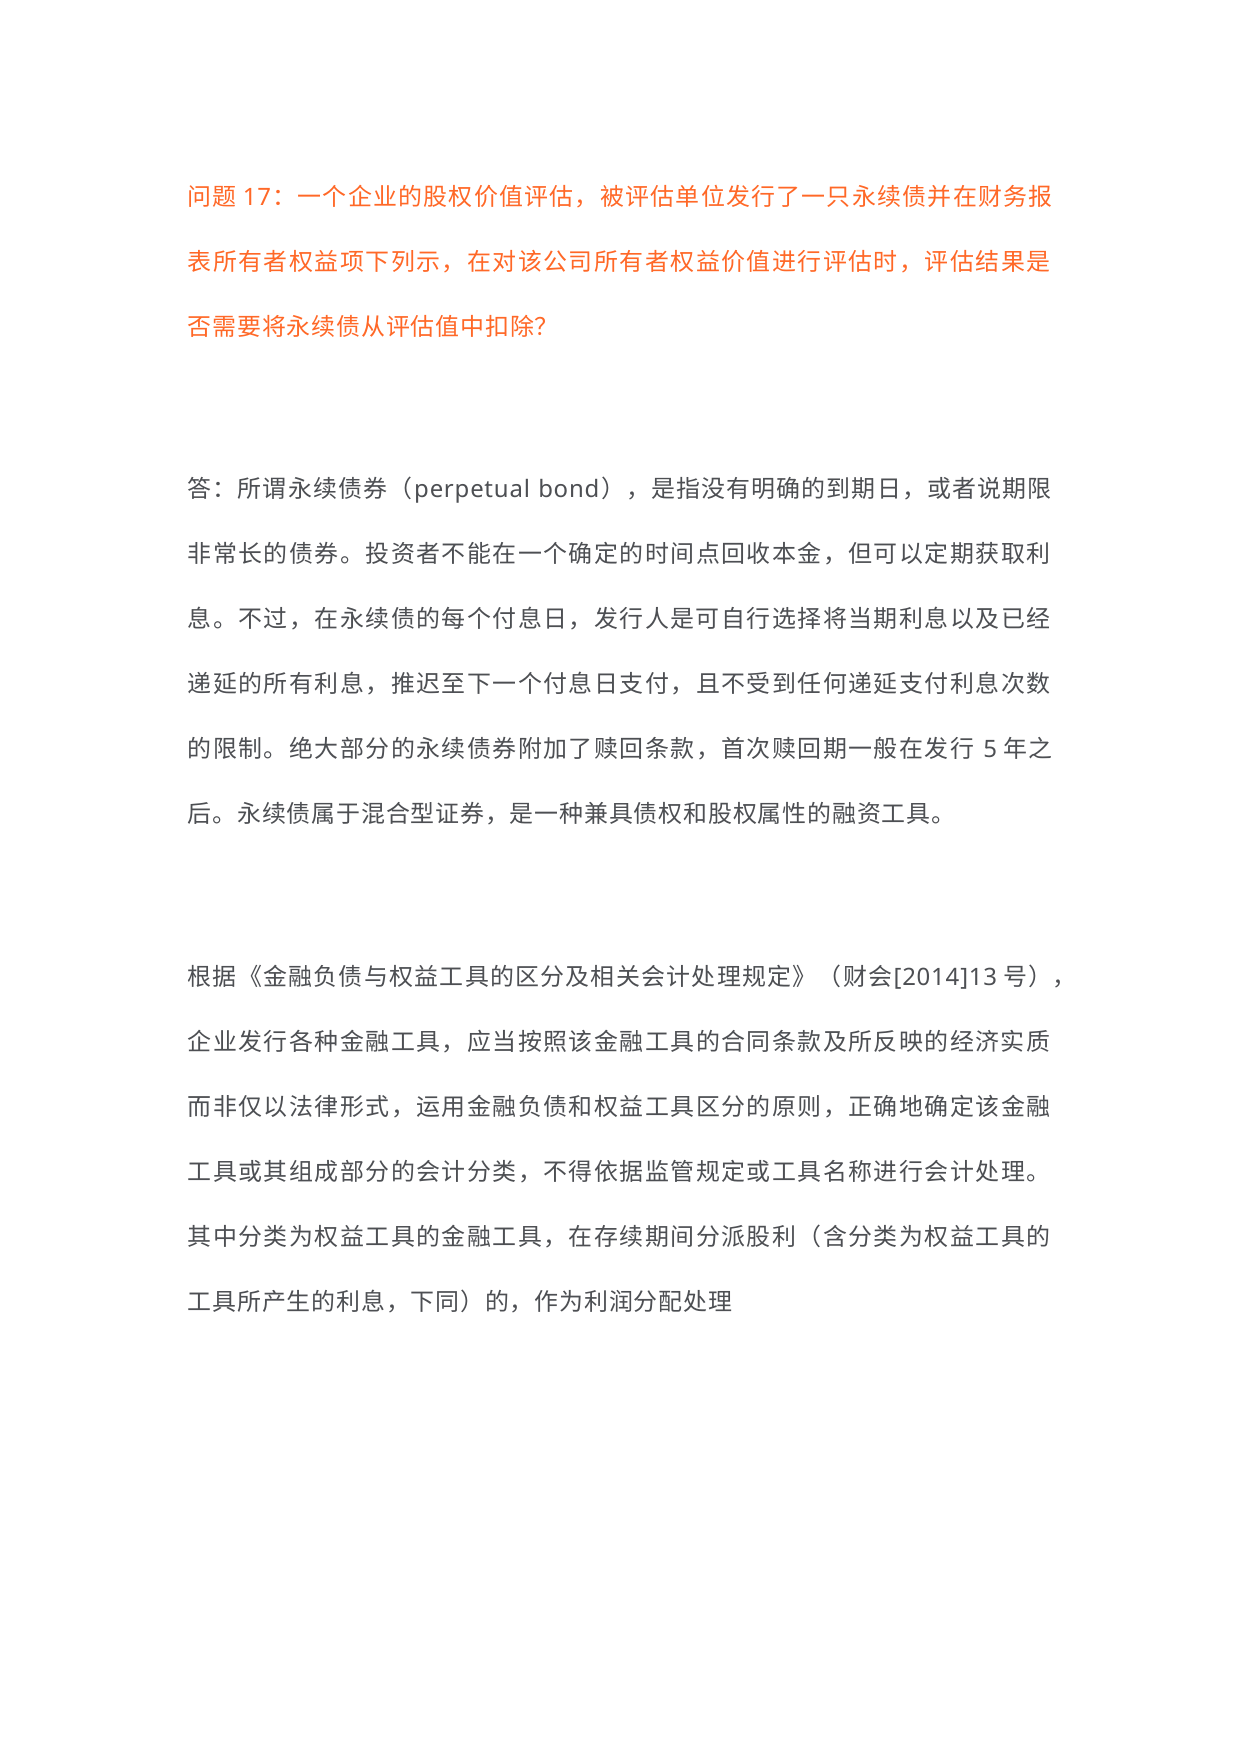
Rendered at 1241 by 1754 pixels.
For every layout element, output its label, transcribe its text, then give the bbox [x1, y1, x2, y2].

text 问题17：一个企业的股权价值评估，被评估单位发行了一只永续债并在财务报表所有者权益项下列示，在对该公司所有者权益价值进行评估时，评估结果是否需要将永续债从评估值中扣除？ [187, 162, 1053, 357]
text 答：所谓永续债券（perpetual bond），是指没有明确的到期日，或者说期限非常长的债券。投资者不能在一个确定的时间点回收本金，但可以定期获取利息。不过，在永续债的每个付息日，发行人是可自行选择将当期利息以及已经递延的所有利息，推迟至下一个付息日支付，且不受到任何递延支付利息次数的限制。绝大部分的永续债券附加了赎回条款，首次赎回期一般在发行5年之后。永续债属于混合型证券，是一种兼具债权和股权属性的融资工具。 [187, 454, 1053, 844]
text 根据《金融负债与权益工具的区分及相关会计处理规定》（财会[2014]13号），企业发行各种金融工具，应当按照该金融工具的合同条款及所反映的经济实质而非仅以法律形式，运用金融负债和权益工具区分的原则，正确地确定该金融工具或其组成部分的会计分类，不得依据监管规定或工具名称进行会计处理。其中分类为权益工具的金融工具，在存续期间分派股利（含分类为权益工具的工具所产生的利息，下同）的，作为利润分配处理 [187, 942, 1053, 1332]
